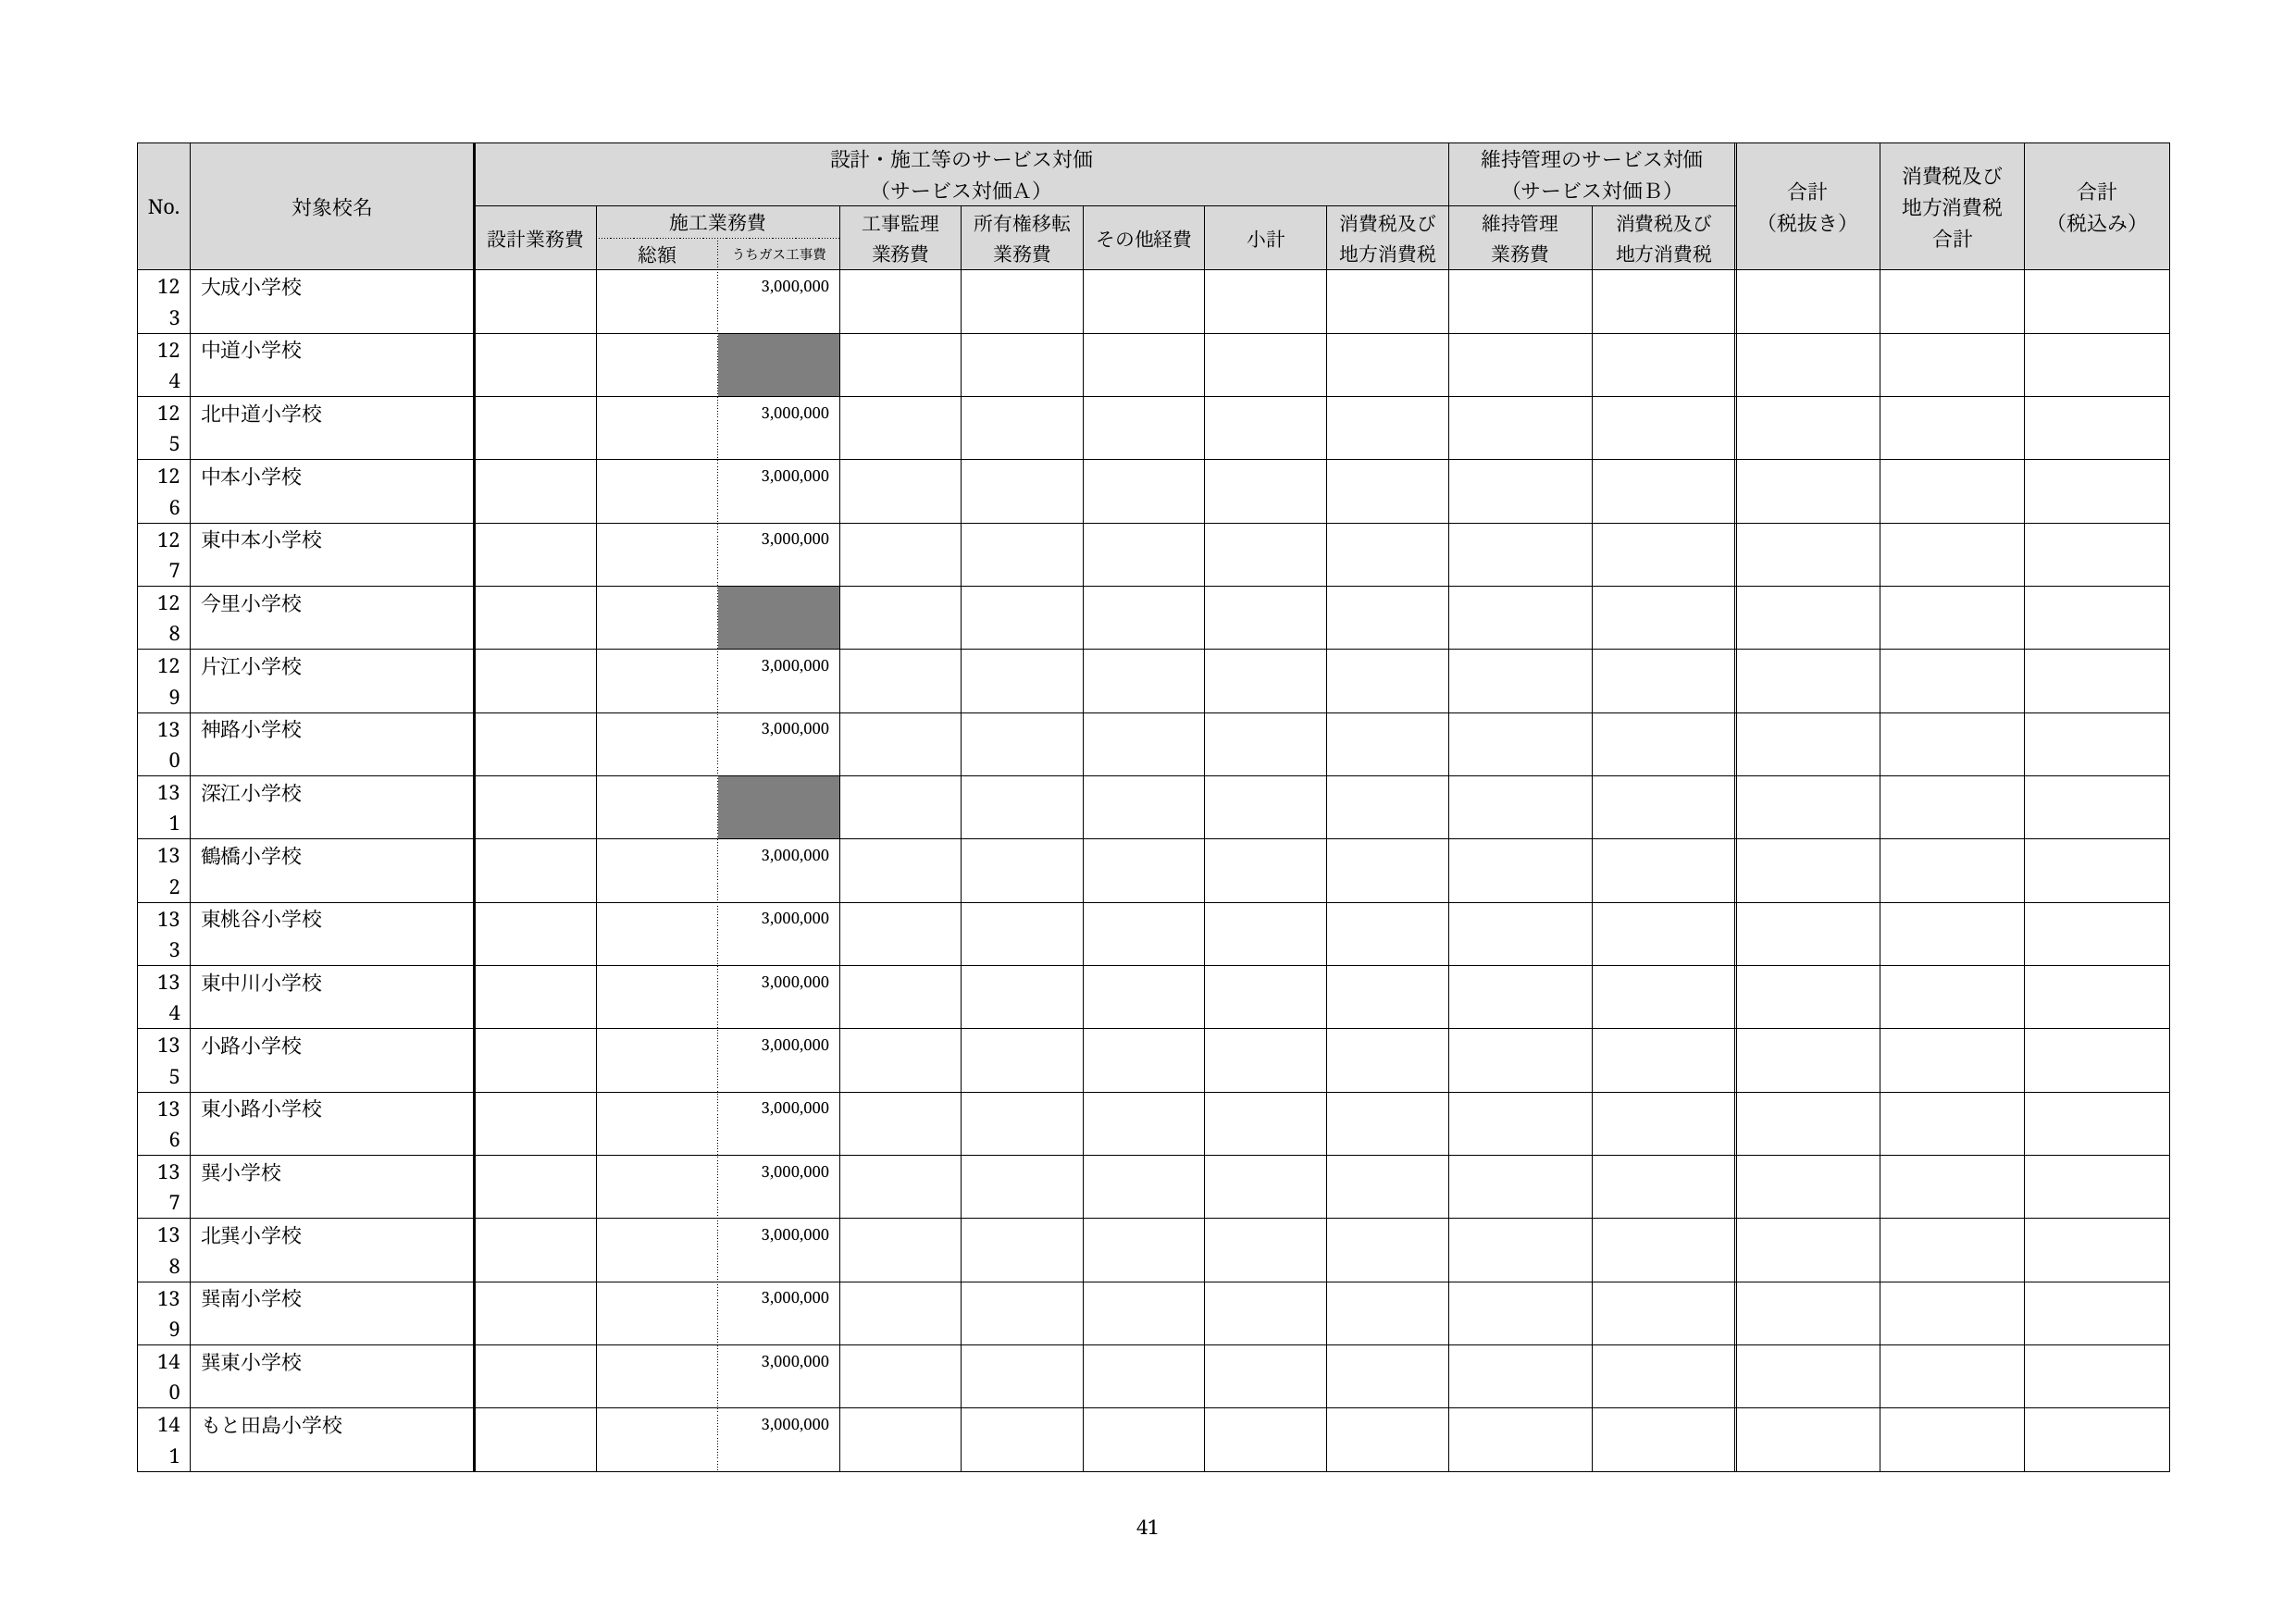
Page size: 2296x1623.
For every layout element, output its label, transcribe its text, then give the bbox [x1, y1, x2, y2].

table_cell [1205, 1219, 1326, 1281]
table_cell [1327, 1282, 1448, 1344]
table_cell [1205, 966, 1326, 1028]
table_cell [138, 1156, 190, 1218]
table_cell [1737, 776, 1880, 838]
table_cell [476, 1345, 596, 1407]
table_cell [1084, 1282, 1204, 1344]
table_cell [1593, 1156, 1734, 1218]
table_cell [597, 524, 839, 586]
table_cell 小計 [1205, 206, 1326, 269]
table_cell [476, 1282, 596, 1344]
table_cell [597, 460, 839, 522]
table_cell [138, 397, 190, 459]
table_cell 総額 [597, 238, 718, 269]
table_cell 消費税及び 地方消費税 [1327, 206, 1448, 269]
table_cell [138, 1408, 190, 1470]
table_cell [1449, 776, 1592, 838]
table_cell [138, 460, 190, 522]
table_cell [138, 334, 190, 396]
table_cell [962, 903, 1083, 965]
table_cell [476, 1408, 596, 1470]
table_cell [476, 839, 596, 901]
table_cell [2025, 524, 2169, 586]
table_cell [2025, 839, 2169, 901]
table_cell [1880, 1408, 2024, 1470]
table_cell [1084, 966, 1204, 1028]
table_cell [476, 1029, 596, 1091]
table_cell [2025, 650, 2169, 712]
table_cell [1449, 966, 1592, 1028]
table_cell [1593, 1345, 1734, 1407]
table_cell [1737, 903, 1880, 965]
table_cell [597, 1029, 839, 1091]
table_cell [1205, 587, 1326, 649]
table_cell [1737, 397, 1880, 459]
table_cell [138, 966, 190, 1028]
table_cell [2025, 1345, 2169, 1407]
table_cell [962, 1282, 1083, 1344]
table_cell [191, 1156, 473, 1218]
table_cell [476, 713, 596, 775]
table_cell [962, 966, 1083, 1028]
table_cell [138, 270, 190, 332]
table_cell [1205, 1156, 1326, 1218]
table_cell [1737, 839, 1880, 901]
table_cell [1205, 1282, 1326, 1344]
table_header 合計 （税込み） [2025, 143, 2169, 269]
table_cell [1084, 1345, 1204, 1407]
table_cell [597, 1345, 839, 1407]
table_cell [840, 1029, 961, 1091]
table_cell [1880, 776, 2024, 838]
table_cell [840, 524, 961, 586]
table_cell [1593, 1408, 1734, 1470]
table_cell 消費税及び 地方消費税 [1593, 206, 1734, 269]
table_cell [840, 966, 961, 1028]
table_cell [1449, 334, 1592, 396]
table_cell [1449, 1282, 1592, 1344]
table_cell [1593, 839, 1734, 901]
table_cell その他経費 [1084, 206, 1204, 269]
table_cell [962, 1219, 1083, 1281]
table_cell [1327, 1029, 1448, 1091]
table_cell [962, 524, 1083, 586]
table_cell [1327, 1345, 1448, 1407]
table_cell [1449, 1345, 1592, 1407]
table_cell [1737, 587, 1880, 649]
table_header 対象校名 [191, 143, 473, 269]
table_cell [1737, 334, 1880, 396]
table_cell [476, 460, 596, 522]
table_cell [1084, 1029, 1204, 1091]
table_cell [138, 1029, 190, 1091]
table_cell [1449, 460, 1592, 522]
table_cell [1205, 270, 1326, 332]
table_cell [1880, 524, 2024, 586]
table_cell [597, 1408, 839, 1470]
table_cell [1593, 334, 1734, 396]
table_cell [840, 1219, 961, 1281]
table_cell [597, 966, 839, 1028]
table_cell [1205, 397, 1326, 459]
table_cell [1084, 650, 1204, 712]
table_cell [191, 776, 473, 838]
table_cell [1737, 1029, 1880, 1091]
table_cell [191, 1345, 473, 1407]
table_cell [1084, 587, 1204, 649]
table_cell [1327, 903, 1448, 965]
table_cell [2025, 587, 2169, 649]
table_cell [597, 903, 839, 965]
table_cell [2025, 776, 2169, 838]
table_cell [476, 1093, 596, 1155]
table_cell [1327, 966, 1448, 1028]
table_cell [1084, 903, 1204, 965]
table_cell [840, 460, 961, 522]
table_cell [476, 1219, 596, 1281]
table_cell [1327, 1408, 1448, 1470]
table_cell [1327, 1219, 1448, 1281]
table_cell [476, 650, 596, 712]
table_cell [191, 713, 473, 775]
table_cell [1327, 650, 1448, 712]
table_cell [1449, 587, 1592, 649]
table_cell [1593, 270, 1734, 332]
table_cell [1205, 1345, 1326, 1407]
table_cell 工事監理 業務費 [840, 206, 961, 269]
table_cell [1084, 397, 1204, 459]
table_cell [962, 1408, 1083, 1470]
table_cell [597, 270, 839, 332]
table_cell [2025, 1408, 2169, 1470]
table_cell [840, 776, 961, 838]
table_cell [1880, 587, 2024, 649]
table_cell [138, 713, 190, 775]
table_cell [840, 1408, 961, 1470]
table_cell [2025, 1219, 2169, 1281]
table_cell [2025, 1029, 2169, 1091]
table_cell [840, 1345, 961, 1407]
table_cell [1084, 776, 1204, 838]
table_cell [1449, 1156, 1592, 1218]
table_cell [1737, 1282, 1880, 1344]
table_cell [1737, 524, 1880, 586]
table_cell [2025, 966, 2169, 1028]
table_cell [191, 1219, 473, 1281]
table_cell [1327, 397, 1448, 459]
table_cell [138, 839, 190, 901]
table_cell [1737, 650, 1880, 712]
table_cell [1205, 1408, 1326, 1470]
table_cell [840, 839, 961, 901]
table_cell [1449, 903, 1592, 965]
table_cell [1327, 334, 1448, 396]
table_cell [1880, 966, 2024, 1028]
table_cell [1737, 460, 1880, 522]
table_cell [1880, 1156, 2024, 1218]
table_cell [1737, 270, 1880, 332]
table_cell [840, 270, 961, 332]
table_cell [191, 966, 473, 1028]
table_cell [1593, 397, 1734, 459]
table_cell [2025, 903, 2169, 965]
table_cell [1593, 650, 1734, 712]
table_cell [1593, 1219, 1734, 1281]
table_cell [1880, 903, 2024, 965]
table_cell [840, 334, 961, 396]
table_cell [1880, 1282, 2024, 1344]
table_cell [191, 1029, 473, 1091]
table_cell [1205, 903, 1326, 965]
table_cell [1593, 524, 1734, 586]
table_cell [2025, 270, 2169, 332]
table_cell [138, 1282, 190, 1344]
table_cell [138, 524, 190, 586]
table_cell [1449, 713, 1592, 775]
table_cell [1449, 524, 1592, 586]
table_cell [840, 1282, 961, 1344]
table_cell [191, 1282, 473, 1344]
table_header 維持管理のサービス対価 （サービス対価Ｂ） [1449, 143, 1734, 205]
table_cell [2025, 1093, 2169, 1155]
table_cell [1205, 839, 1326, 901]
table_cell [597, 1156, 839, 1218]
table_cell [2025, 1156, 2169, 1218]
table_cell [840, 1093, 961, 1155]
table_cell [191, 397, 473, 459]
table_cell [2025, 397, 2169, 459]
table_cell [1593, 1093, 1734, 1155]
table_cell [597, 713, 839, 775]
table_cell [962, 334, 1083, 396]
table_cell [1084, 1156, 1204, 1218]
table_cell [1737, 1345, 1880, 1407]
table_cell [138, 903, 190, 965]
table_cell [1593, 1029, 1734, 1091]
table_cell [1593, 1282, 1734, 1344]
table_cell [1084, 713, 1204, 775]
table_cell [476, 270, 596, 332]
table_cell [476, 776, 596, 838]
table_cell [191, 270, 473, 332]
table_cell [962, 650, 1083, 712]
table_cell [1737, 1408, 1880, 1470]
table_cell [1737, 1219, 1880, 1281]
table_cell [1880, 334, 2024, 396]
table_cell うちガス工事費 [718, 238, 839, 269]
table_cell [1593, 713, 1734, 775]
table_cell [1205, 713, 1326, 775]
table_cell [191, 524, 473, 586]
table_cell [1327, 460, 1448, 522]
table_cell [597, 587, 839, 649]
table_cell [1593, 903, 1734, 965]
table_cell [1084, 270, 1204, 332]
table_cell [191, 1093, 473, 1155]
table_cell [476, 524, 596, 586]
table_cell 施工業務費 [597, 206, 839, 238]
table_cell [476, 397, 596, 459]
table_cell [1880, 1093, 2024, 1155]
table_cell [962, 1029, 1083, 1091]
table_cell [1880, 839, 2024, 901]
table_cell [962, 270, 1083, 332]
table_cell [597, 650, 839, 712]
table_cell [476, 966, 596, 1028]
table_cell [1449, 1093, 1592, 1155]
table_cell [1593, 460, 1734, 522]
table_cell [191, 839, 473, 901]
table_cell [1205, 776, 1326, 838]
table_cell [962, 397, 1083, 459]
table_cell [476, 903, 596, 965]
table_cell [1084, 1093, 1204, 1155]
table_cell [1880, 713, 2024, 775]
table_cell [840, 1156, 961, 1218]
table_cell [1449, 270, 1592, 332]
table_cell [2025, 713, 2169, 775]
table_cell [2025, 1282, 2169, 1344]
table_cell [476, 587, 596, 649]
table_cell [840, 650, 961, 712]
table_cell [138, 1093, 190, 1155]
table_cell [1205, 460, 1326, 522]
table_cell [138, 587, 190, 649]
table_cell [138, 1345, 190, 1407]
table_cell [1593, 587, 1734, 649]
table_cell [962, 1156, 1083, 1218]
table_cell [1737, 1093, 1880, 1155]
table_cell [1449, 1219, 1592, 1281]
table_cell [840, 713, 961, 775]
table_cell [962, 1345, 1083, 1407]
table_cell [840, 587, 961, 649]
table_header 消費税及び 地方消費税 合計 [1880, 143, 2024, 269]
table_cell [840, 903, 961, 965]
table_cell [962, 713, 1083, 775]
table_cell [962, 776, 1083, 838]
table_header 設計・施工等のサービス対価 （サービス対価Ａ） [476, 143, 1448, 205]
table_header No. [138, 143, 190, 269]
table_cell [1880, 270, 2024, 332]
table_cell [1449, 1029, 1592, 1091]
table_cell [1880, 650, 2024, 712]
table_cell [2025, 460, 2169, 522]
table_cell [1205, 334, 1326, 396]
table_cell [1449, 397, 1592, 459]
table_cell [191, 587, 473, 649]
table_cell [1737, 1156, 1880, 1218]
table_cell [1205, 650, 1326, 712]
table_cell 所有権移転 業務費 [962, 206, 1083, 269]
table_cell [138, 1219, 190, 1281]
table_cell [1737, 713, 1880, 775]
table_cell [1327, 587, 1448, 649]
table_cell 設計業務費 [476, 206, 596, 269]
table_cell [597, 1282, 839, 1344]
table_header 合計 （税抜き） [1737, 143, 1880, 269]
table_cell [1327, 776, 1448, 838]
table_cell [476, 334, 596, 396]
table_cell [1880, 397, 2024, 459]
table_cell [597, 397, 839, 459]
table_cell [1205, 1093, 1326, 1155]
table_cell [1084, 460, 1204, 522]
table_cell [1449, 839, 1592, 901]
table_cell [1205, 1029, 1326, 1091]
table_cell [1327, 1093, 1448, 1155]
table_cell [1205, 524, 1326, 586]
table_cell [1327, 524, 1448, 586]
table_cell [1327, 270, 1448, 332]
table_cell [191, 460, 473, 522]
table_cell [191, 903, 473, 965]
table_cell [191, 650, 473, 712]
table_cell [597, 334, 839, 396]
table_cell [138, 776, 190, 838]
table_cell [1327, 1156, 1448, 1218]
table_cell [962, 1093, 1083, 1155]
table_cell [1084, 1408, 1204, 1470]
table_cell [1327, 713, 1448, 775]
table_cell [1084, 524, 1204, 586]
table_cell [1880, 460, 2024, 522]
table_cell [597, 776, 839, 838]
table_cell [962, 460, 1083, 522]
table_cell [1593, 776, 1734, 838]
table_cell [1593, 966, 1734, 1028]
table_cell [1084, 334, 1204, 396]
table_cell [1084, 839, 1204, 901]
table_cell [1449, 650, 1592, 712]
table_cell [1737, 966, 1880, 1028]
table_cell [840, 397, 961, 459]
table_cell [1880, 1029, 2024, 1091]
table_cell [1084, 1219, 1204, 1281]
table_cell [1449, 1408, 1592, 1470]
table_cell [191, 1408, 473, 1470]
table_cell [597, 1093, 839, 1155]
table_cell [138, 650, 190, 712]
table_cell 維持管理 業務費 [1449, 206, 1592, 269]
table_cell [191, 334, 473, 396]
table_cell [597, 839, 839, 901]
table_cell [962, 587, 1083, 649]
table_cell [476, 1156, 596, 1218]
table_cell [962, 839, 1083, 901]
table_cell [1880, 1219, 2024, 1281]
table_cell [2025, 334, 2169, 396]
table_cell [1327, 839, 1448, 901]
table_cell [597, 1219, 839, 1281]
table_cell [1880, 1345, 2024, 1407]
